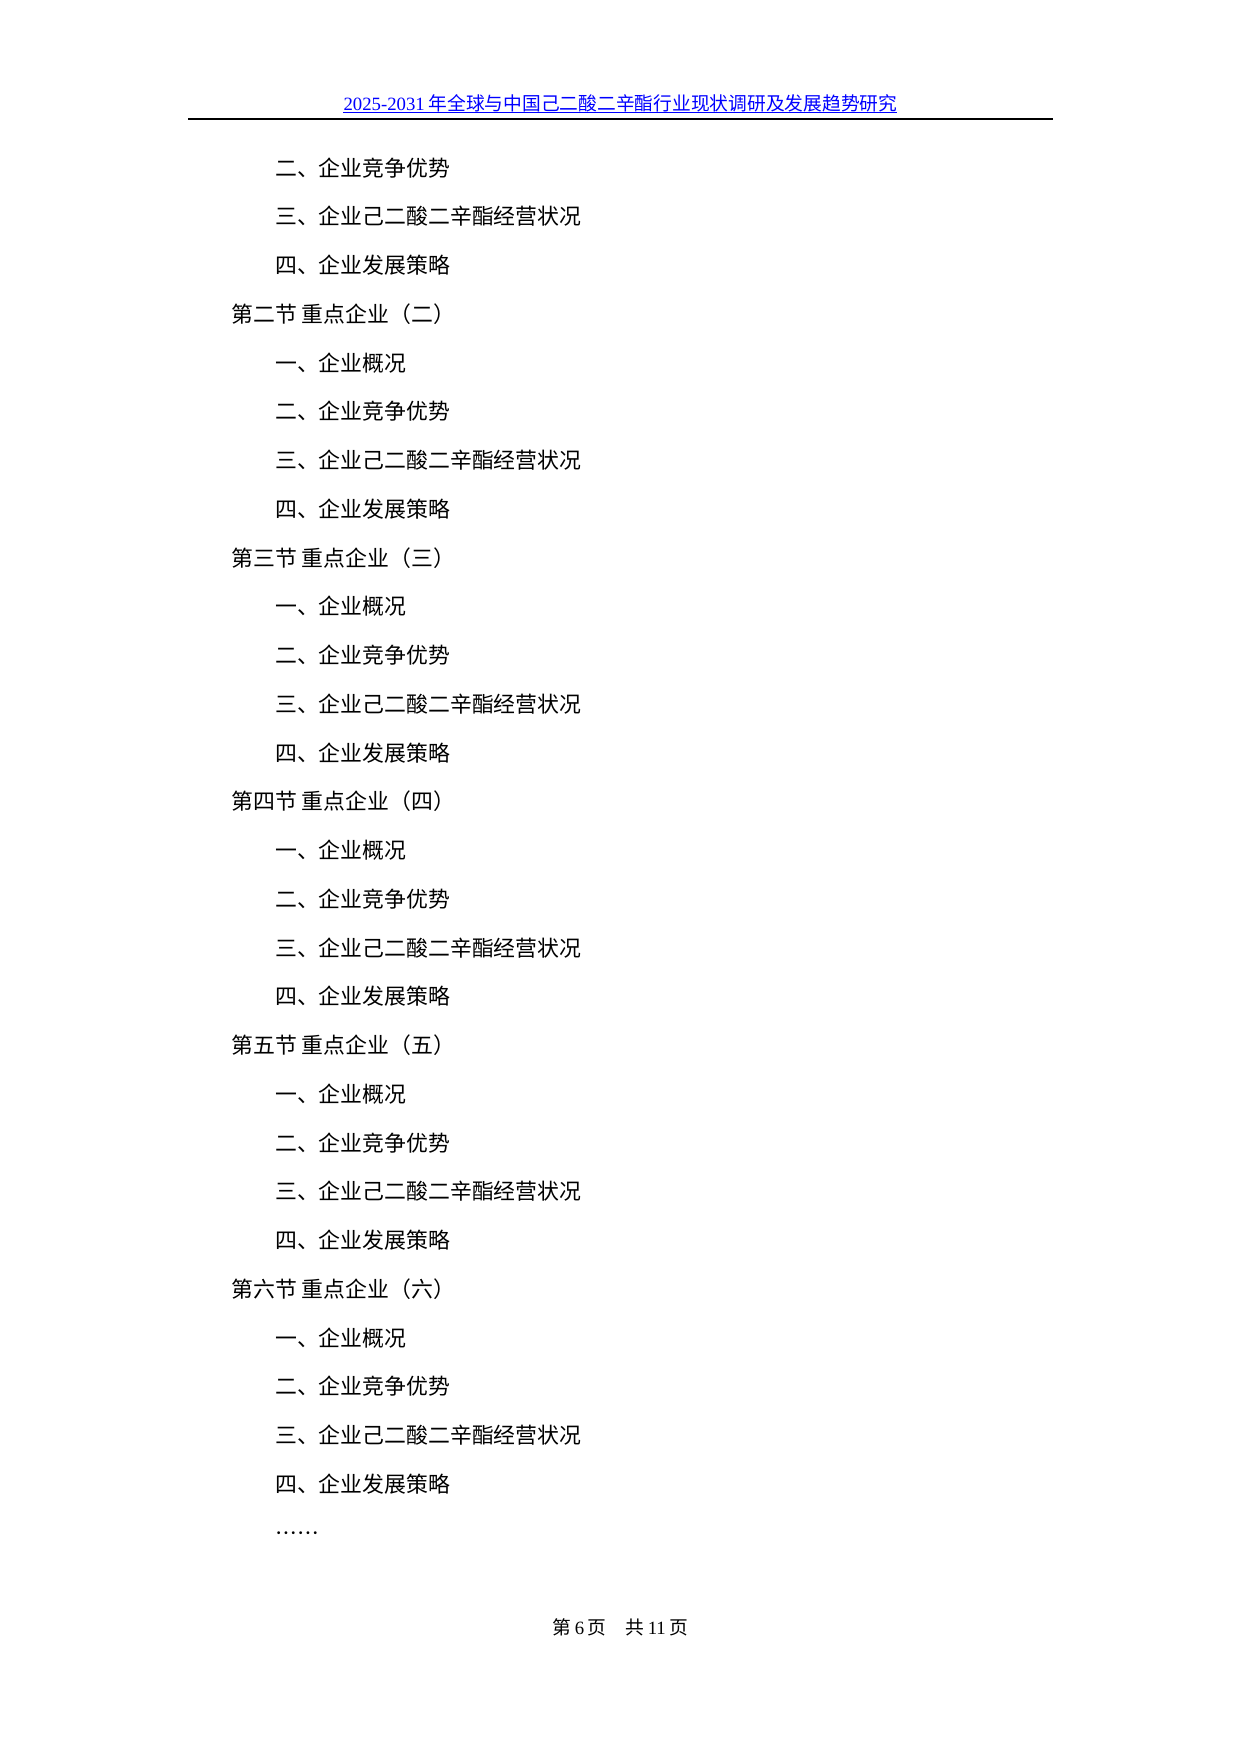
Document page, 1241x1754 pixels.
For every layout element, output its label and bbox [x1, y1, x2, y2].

text [187, 150, 1053, 1548]
